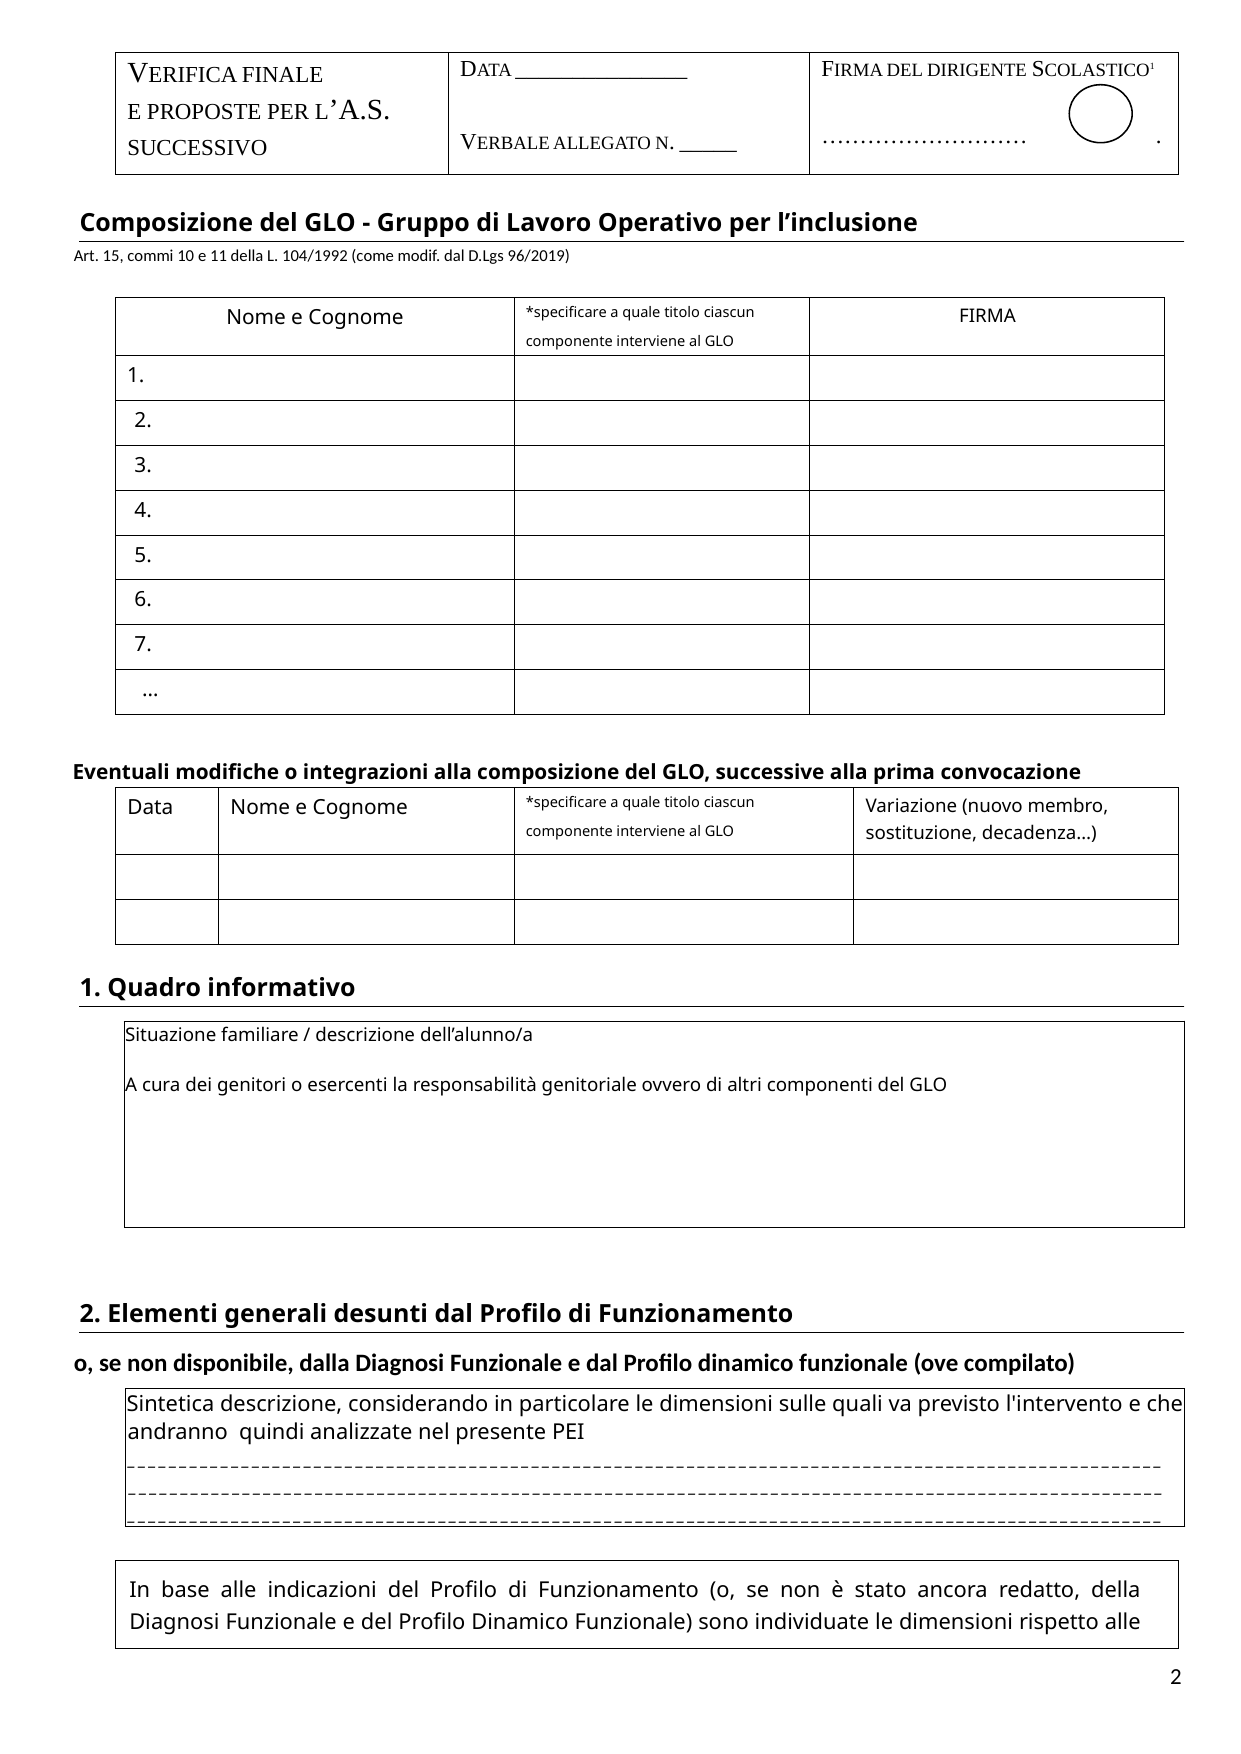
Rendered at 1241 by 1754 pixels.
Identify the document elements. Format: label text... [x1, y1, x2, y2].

table_cell [116, 855, 218, 898]
table_cell VERIFICA FINALE E PROPOSTE PER L’A.S. SUCCESSIVO [116, 53, 448, 174]
table_header Nome e Cognome [116, 298, 514, 355]
text Situazione familiare / descrizione dell’alunno/a [125, 1022, 1184, 1047]
text Sintetica descrizione, considerando in particolare le dimensioni sulle quali va previsto l'intervento e che andranno quindi analizzate nel presente PEI [126, 1389, 1184, 1444]
table_cell 5. [116, 536, 514, 579]
table_cell [854, 855, 1178, 898]
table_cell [810, 53, 1178, 174]
text ____________________________________________________________________________________________________ [126, 1499, 1184, 1526]
table_cell 7. [116, 625, 514, 669]
text o, se non disponibile, dalla Diagnosi Funzionale e dal Profilo dinamico funzionale (ove compilato) [74, 1347, 1184, 1378]
table_header Variazione (nuovo membro, sostituzione, decadenza…) [854, 788, 1178, 854]
table_cell 3. [116, 446, 514, 490]
text ____________________________________________________________________________________________________ ____________________________________________________________________________________________________ [126, 1444, 1184, 1497]
table_cell [515, 401, 809, 445]
table_cell [854, 900, 1178, 943]
table_cell [810, 670, 1164, 714]
table_cell 4. [116, 491, 514, 534]
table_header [116, 1561, 1178, 1648]
table_cell [810, 536, 1164, 579]
subtitle Composizione del GLO - Gruppo di Lavoro Operativo per l’inclusione [79, 205, 1184, 241]
subtitle 2. Elementi generali desunti dal Profilo di Funzionamento [79, 1296, 1184, 1332]
table_header Nome e Cognome [219, 788, 514, 854]
table_header Data [116, 788, 218, 854]
table_cell [515, 625, 809, 669]
table_cell [810, 625, 1164, 669]
table_cell [515, 900, 853, 943]
text A cura dei genitori o esercenti la responsabilità genitoriale ovvero di altri componenti del GLO [125, 1070, 1184, 1096]
table_cell [810, 446, 1164, 490]
subtitle 1. Quadro informativo [79, 969, 1184, 1006]
table_cell [515, 855, 853, 898]
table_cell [449, 53, 809, 174]
table_cell [219, 855, 514, 898]
table_cell … [116, 670, 514, 714]
text Art. 15, commi 10 e 11 della L. 104/1992 (come modif. dal D.Lgs 96/2019) [73, 245, 1184, 265]
table_cell 1. [116, 356, 514, 400]
table_cell [810, 356, 1164, 400]
table_header FIRMA [810, 298, 1164, 355]
table_cell 2. [116, 401, 514, 445]
table_cell [515, 580, 809, 624]
table_header *specificare a quale titolo ciascun componente interviene al GLO [515, 298, 809, 355]
table_cell [515, 446, 809, 490]
table_cell [219, 900, 514, 943]
table_cell [810, 401, 1164, 445]
table_cell [515, 491, 809, 534]
table_cell [810, 491, 1164, 534]
table_cell [515, 356, 809, 400]
table_cell [515, 670, 809, 714]
table_cell [116, 900, 218, 943]
table_cell [515, 536, 809, 579]
table_header *specificare a quale titolo ciascun componente interviene al GLO [515, 788, 853, 854]
table_cell [810, 580, 1164, 624]
text Eventuali modifiche o integrazioni alla composizione del GLO, successive alla prima convocazione [72, 757, 1104, 786]
table_cell 6. [116, 580, 514, 624]
